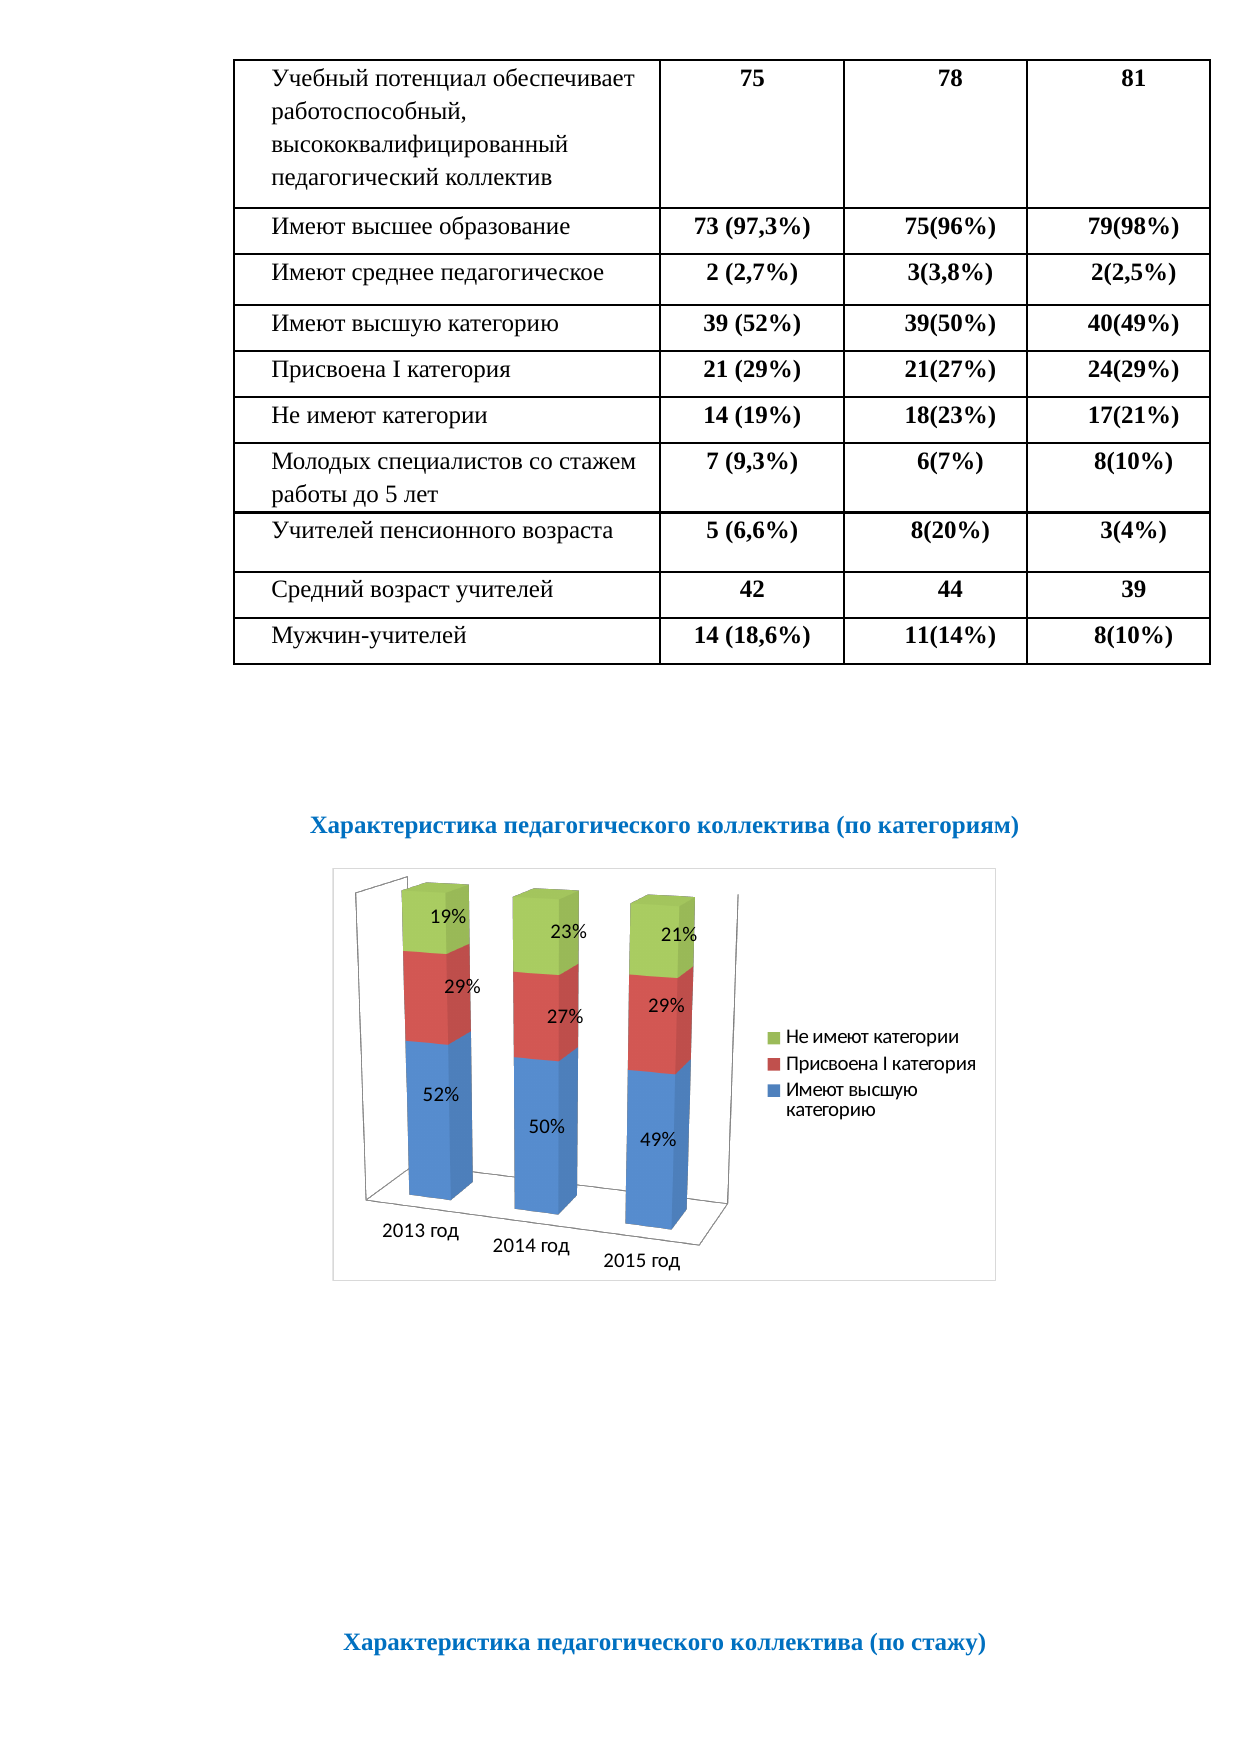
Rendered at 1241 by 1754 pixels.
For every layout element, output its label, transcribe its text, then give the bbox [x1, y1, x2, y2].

table_cell 14 (19%) [661, 398, 843, 442]
table_cell Учителей пенсионного возраста [235, 514, 659, 571]
table_cell 39 (52%) [661, 306, 843, 350]
text Характеристика педагогического коллектива (по стажу) [177, 1627, 1152, 1655]
table_cell 8(10%) [1028, 619, 1209, 663]
table_cell Средний возраст учителей [235, 573, 659, 617]
table_cell Мужчин-учителей [235, 619, 659, 663]
table_cell Имеют среднее педагогическое [235, 255, 659, 304]
table_cell Молодых специалистов со стажем работы до 5 лет [235, 444, 659, 511]
table_cell 81 [1028, 61, 1209, 207]
table_cell 7 (9,3%) [661, 444, 843, 511]
table_cell 75 [661, 61, 843, 207]
table_cell 3(4%) [1028, 514, 1209, 571]
table_cell 14 (18,6%) [661, 619, 843, 663]
table_cell 11(14%) [845, 619, 1026, 663]
table_cell 6(7%) [845, 444, 1026, 511]
table_cell 17(21%) [1028, 398, 1209, 442]
table_cell 5 (6,6%) [661, 514, 843, 571]
table_cell 39 [1028, 573, 1209, 617]
table_cell 3(3,8%) [845, 255, 1026, 304]
table_cell 24(29%) [1028, 352, 1209, 396]
table_cell 75(96%) [845, 209, 1026, 253]
table_cell Присвоена I категория [235, 352, 659, 396]
table_cell 42 [661, 573, 843, 617]
table_cell 2 (2,7%) [661, 255, 843, 304]
table_cell 78 [845, 61, 1026, 207]
table_cell 79(98%) [1028, 209, 1209, 253]
table_cell Имеют высшее образование [235, 209, 659, 253]
table_cell 8(20%) [845, 514, 1026, 571]
table_cell Учебный потенциал обеспечивает работоспособный, высококвалифицированный педагогический коллектив [235, 61, 659, 207]
table_cell Имеют высшую категорию [235, 306, 659, 350]
table_cell 73 (97,3%) [661, 209, 843, 253]
table_cell 44 [845, 573, 1026, 617]
table_cell 40(49%) [1028, 306, 1209, 350]
text Характеристика педагогического коллектива (по категориям) [177, 810, 1152, 838]
table_cell 39(50%) [845, 306, 1026, 350]
table_cell 8(10%) [1028, 444, 1209, 511]
table_cell Не имеют категории [235, 398, 659, 442]
table_cell 21(27%) [845, 352, 1026, 396]
table_cell 2(2,5%) [1028, 255, 1209, 304]
table_cell 21 (29%) [661, 352, 843, 396]
table_cell 18(23%) [845, 398, 1026, 442]
